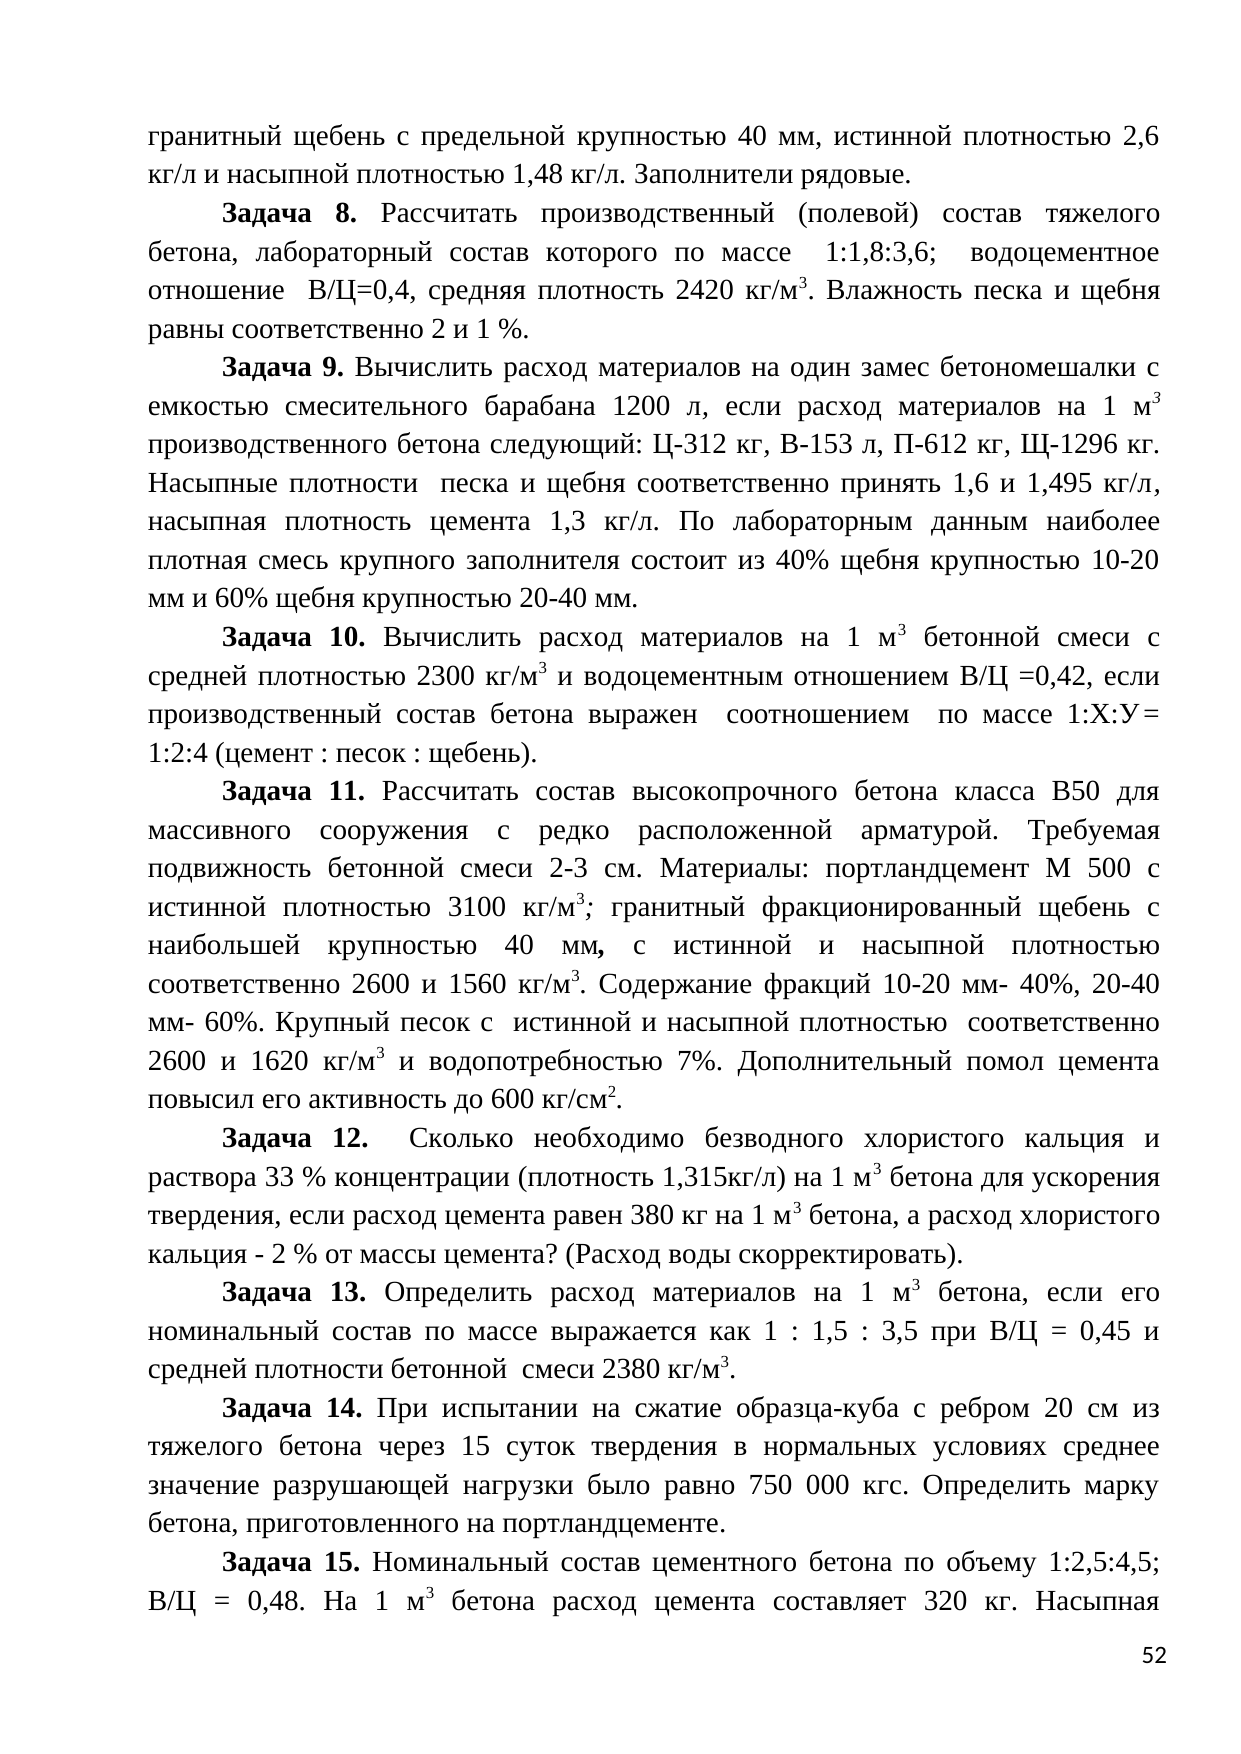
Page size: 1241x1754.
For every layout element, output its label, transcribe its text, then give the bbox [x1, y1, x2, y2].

text Задача 14. При испытании на сжатие образца-куба с ребром 20 см из тяжелого бетона через 15 суток твердения в нормальных условиях среднее значение разрушающей нагрузки было равно 750 000 кгс. Определить марку бетона, приготовленного на портландцементе. [148, 1390, 1161, 1539]
text Задача 9. Вычислить расход материалов на один замес бетономешалки с емкостью смесительного барабана 1200 л, если расход материалов на 1 м3 производственного бетона следующий: Ц-312 кг, В-153 л, П-612 кг, Щ-1296 кг. Насыпные плотности песка и щебня соответственно принять 1,6 и 1,495 кг/л, насыпная плотность цемента 1,3 кг/л. По лабораторным данным наиболее плотная смесь крупного заполнителя состоит из 40% щебня крупностью 10-20 мм и 60% щебня крупностью 20-40 мм. [148, 349, 1161, 614]
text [148, 118, 1161, 190]
text Задача 10. Вычислить расход материалов на 1 м3 бетонной смеси с средней плотностью 2300 кг/м3 и водоцементным отношением В/Ц =0,42, если производственный состав бетона выражен соотношением по массе 1:Х:У= 1:2:4 (цемент : песок : щебень). [148, 619, 1161, 768]
text Задача 13. Определить расход материалов на 1 м3 бетона, если его номинальный состав по массе выражается как 1 : 1,5 : 3,5 при В/Ц = 0,45 и средней плотности бетонной смеси 2380 кг/м3. [148, 1274, 1161, 1385]
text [148, 1544, 1161, 1616]
text Задача 11. Рассчитать состав высокопрочного бетона класса В50 для массивного сооружения с редко расположенной арматурой. Требуемая подвижность бетонной смеси 2-3 см. Материалы: портландцемент М 500 с истинной плотностью 3100 кг/м3; гранитный фракционированный щебень с наибольшей крупностью 40 мм, с истинной и насыпной плотностью соответственно 2600 и 1560 кг/м3. Содержание фракций 10-20 мм- 40%, 20-40 мм- 60%. Крупный песок с истинной и насыпной плотностью соответственно 2600 и 1620 кг/м3 и водопотребностью 7%. Дополнительный помол цемента повысил его активность до 600 кг/см2. [148, 773, 1161, 1115]
text Задача 8. Рассчитать производственный (полевой) состав тяжелого бетона, лабораторный состав которого по массе 1:1,8:3,6; водоцементное отношение В/Ц=0,4, средняя плотность 2420 кг/м3. Влажность песка и щебня равны соответственно 2 и 1 %. [148, 195, 1161, 344]
text Задача 12. Сколько необходимо безводного хлористого кальция и раствора 33 % концентрации (плотность 1,315кг/л) на 1 м3 бетона для ускорения твердения, если расход цемента равен 380 кг на 1 м3 бетона, а расход хлористого кальция - 2 % от массы цемента? (Расход воды скорректировать). [148, 1120, 1161, 1269]
